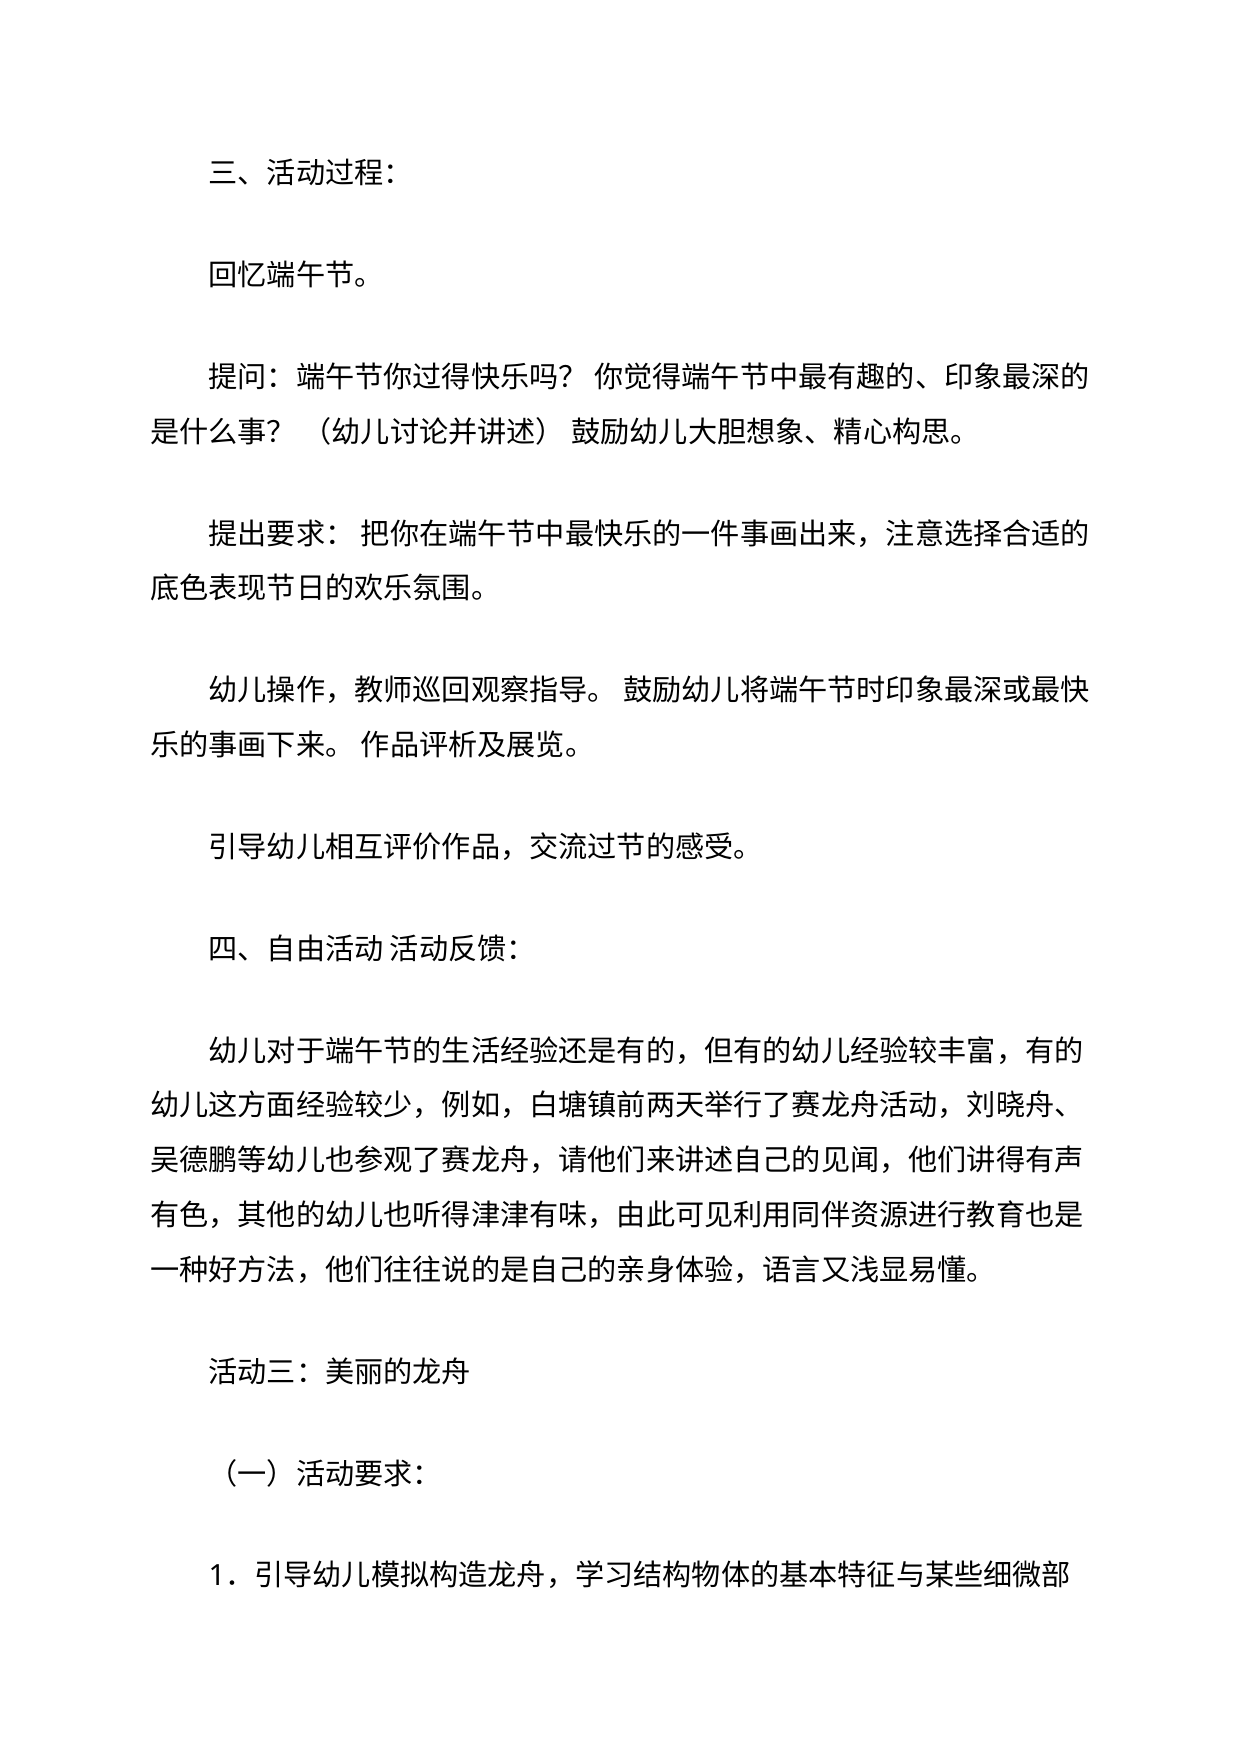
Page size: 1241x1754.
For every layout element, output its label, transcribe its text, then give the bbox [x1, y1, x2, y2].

text 活动三：美丽的龙舟 [150, 1348, 1090, 1391]
text 四、自由活动 活动反馈： [150, 925, 1090, 968]
text 提问：端午节你过得快乐吗？ 你觉得端午节中最有趣的、印象最深的是什么事？ （幼儿讨论并讲述） 鼓励幼儿大胆想象、精心构思。 [150, 353, 1090, 451]
text 引导幼儿相互评价作品，交流过节的感受。 [150, 823, 1090, 866]
text 幼儿对于端午节的生活经验还是有的，但有的幼儿经验较丰富，有的幼儿这方面经验较少，例如，白塘镇前两天举行了赛龙舟活动，刘晓舟、吴德鹏等幼儿也参观了赛龙舟，请他们来讲述自己的见闻，他们讲得有声有色，其他的幼儿也听得津津有味，由此可见利用同伴资源进行教育也是一种好方法，他们往往说的是自己的亲身体验，语言又浅显易懂。 [150, 1027, 1090, 1289]
text （一）活动要求： [150, 1450, 1090, 1492]
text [150, 1552, 1090, 1594]
text 幼儿操作，教师巡回观察指导。 鼓励幼儿将端午节时印象最深或最快乐的事画下来。 作品评析及展览。 [150, 667, 1090, 764]
text 回忆端午节。 [150, 252, 1090, 294]
text 三、活动过程： [150, 150, 1090, 192]
text 提出要求： 把你在端午节中最快乐的一件事画出来，注意选择合适的底色表现节日的欢乐氛围。 [150, 510, 1090, 607]
